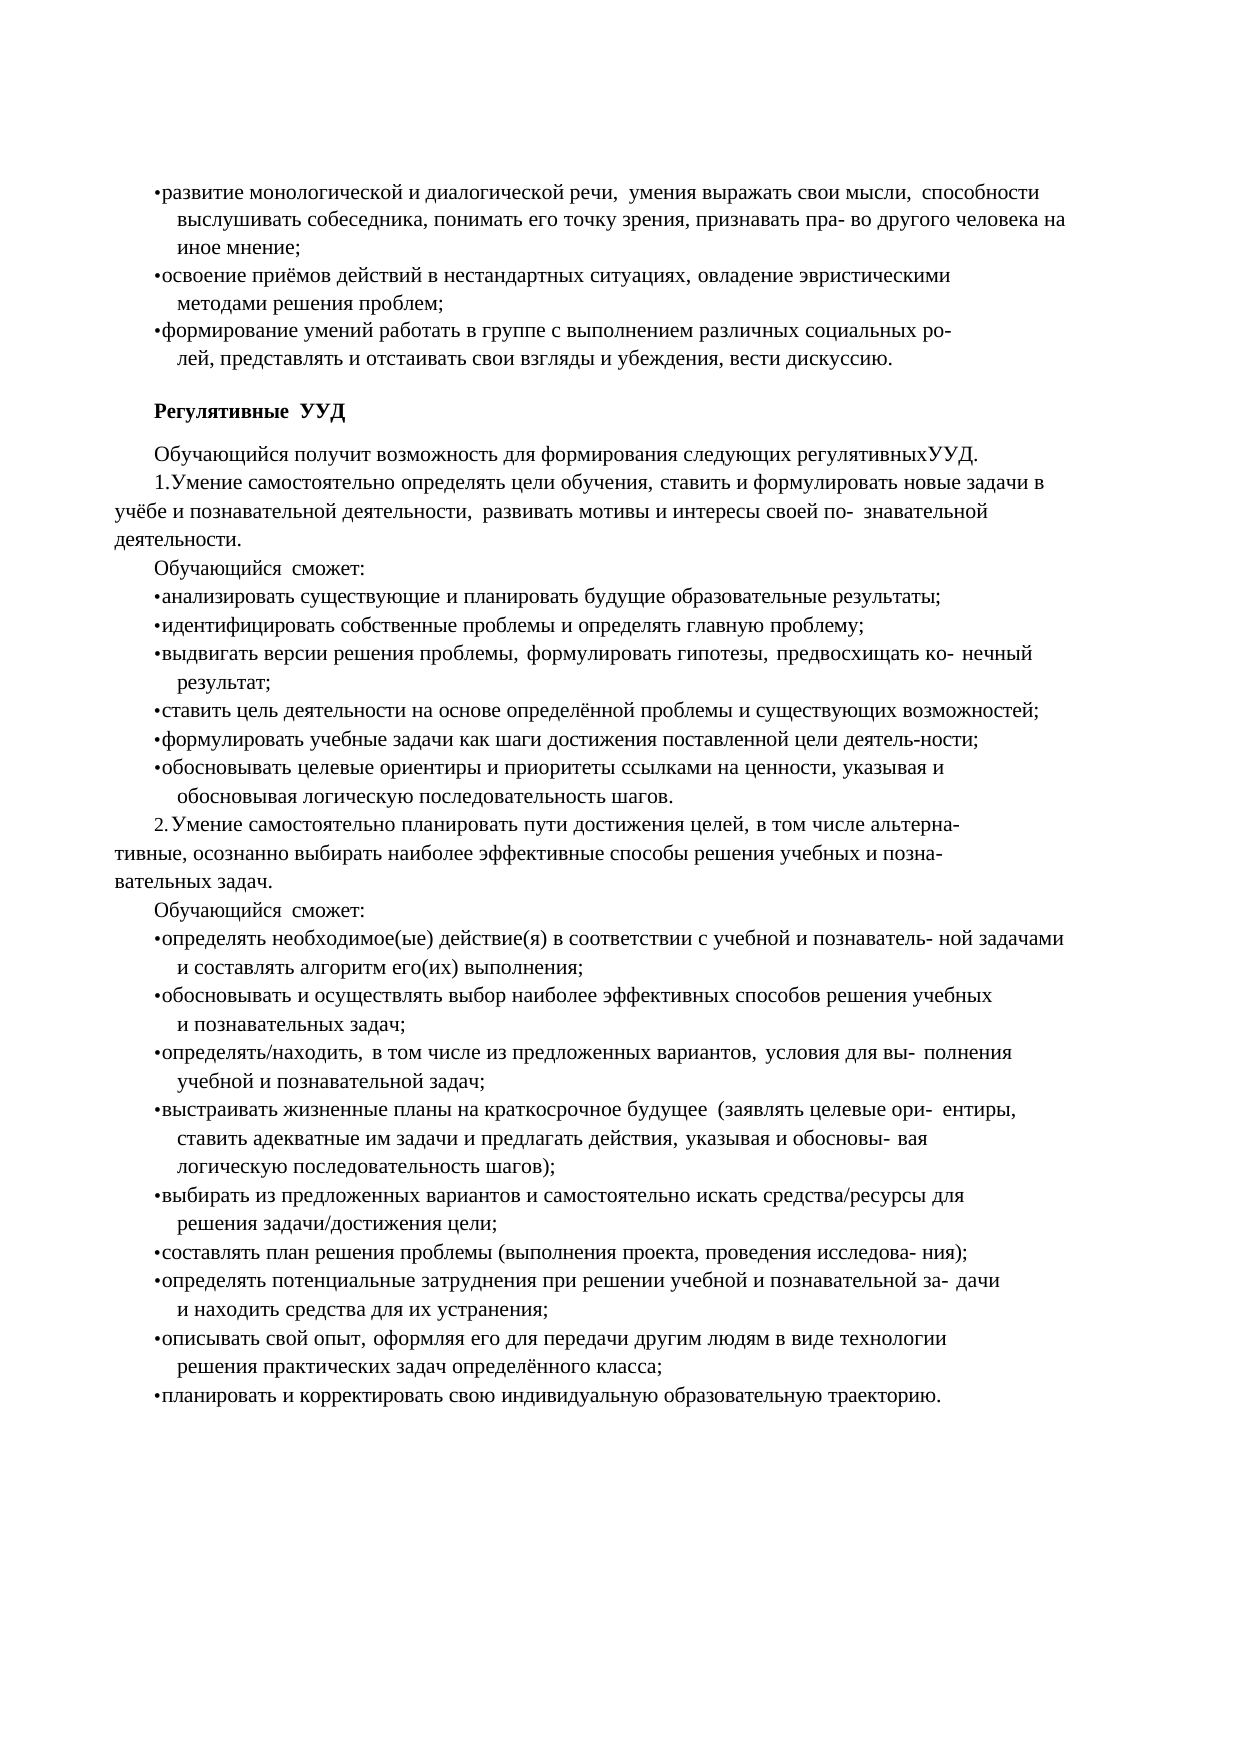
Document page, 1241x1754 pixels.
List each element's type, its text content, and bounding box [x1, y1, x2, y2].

list выстраивать жизненные планы на краткосрочное будущее (заявлять целевые ори- ентиры, ставить адекватные им задачи и предлагать действия, указывая и обосновы- вая логическую последовательность шагов); [154, 1096, 1043, 1178]
list планировать и корректировать свою индивидуальную образовательную траекторию. [154, 1382, 1196, 1407]
list анализировать существующие и планировать будущие образовательные результаты; [154, 583, 1196, 608]
list Умение самостоятельно планировать пути достижения целей, в том числе альтерна- тивные, осознанно выбирать наиболее эффективные способы решения учебных и позна- вательных задач. [114, 811, 1039, 893]
list выбирать из предложенных вариантов и самостоятельно искать средства/ресурсы для решения задачи/достижения цели; [154, 1182, 1047, 1236]
list составлять план решения проблемы (выполнения проекта, проведения исследова- ния); [154, 1239, 1196, 1264]
text Обучающийся получит возможность для формирования следующих регулятивныхУУД. 1.Умение самостоятельно определять цели обучения, ставить и формулировать новые задачи в [154, 441, 1064, 494]
list определять потенциальные затруднения при решении учебной и познавательной за- дачи и находить средства для их устранения; [154, 1267, 1015, 1321]
list развитие монологической и диалогической речи, умения выражать свои мысли, способности выслушивать собеседника, понимать его точку зрения, признавать пра- во другого человека на иное мнение; [154, 179, 1066, 259]
text Обучающийся сможет: [154, 897, 1196, 922]
list формирование умений работать в группе с выполнением различных социальных ро- лей, представлять и отстаивать свои взгляды и убеждения, вести дискуссию. [154, 317, 996, 370]
list определять/находить, в том числе из предложенных вариантов, условия для вы- полнения учебной и познавательной задач; [154, 1039, 1012, 1093]
list обосновывать целевые ориентиры и приоритеты ссылками на ценности, указывая и обосновывая логическую последовательность шагов. [154, 754, 1067, 808]
list ставить цель деятельности на основе определённой проблемы и существующих возможностей; [154, 697, 1196, 722]
list выдвигать версии решения проблемы, формулировать гипотезы, предвосхищать ко- нечный результат; [154, 640, 1033, 694]
list определять необходимое(ые) действие(я) в соответствии с учебной и познаватель- ной задачами и составлять алгоритм его(их) выполнения; [154, 925, 1078, 979]
subtitle Регулятивные УУД [154, 398, 1196, 423]
list освоение приёмов действий в нестандартных ситуациях, овладение эвристическими методами решения проблем; [154, 262, 1045, 315]
text учёбе и познавательной деятельности, развивать мотивы и интересы своей по- знавательной деятельности. [114, 498, 1064, 551]
list идентифицировать собственные проблемы и определять главную проблему; [154, 612, 1196, 637]
list описывать свой опыт, оформляя его для передачи другим людям в виде технологии решения практических задач определённого класса; [154, 1324, 1030, 1378]
text Обучающийся сможет: [154, 554, 1196, 580]
list обосновывать и осуществлять выбор наиболее эффективных способов решения учебных и познавательных задач; [154, 982, 1007, 1036]
list формулировать учебные задачи как шаги достижения поставленной цели деятель-ности; [154, 726, 1196, 751]
